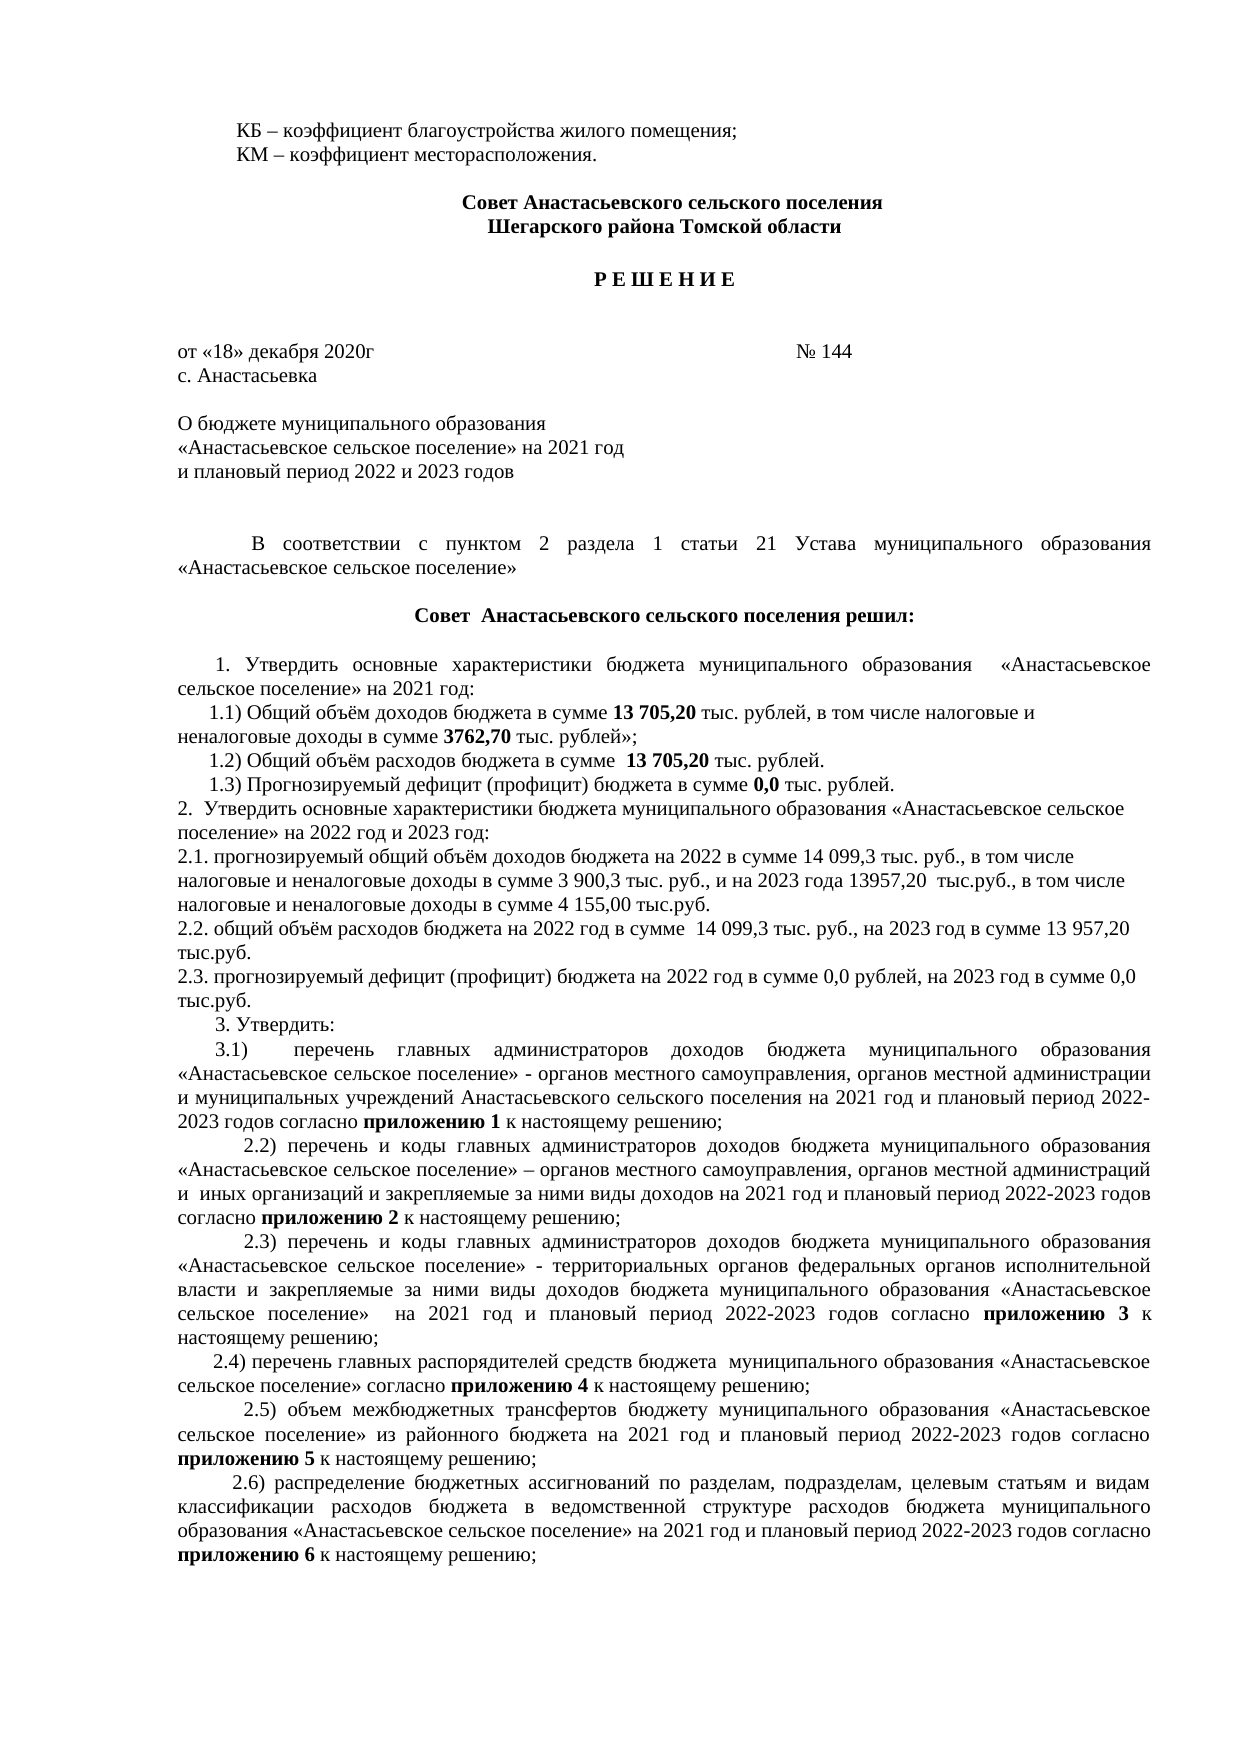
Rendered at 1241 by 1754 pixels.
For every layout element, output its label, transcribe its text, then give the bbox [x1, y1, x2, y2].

text 2.4) перечень главных распорядителей средств бюджета муниципального образования «Анастасьевское сельское поселение» согласно приложению 4 к настоящему решению; [177, 1349, 1152, 1397]
text 1. Утвердить основные характеристики бюджета муниципального образования «Анастасьевское сельское поселение» на 2021 год: [177, 651, 1152, 699]
text О бюджете муниципального образования [177, 411, 1152, 435]
text Р Е Ш Е Н И Е [177, 266, 1152, 291]
text и плановый период 2022 и 2023 годов [177, 459, 1152, 483]
list Шегарского района Томской области [177, 214, 1152, 238]
text от «18» декабря 2020г № 144 [177, 339, 1152, 363]
subtitle Совет Анастасьевского сельского поселения [177, 190, 1152, 214]
text 2. Утвердить основные характеристики бюджета муниципального образования «Анастасьевское сельское поселение» на 2022 год и 2023 год: [177, 796, 1152, 844]
text 2.2) перечень и коды главных администраторов доходов бюджета муниципального образования «Анастасьевское сельское поселение» – органов местного самоуправления, органов местной администраций и иных организаций и закрепляемые за ними виды доходов на 2021 год и плановый период 2022-2023 годов согласно приложению 2 к настоящему решению; [177, 1133, 1152, 1229]
text с. Анастасьевка [177, 363, 1152, 387]
text 2.5) объем межбюджетных трансфертов бюджету муниципального образования «Анастасьевское сельское поселение» из районного бюджета на 2021 год и плановый период 2022-2023 годов согласно приложению 5 к настоящему решению; [177, 1397, 1152, 1469]
text 2.2. общий объём расходов бюджета на 2022 год в сумме 14 099,3 тыс. руб., на 2023 год в сумме 13 957,20 тыс.руб. [177, 916, 1152, 964]
text КМ – коэффициент месторасположения. [177, 142, 1152, 166]
text 3. Утвердить: [177, 1012, 1152, 1036]
text КБ – коэффициент благоустройства жилого помещения; [177, 118, 1152, 142]
text 3.1) перечень главных администраторов доходов бюджета муниципального образования «Анастасьевское сельское поселение» - органов местного самоуправления, органов местной администрации и муниципальных учреждений Анастасьевского сельского поселения на 2021 год и плановый период 2022-2023 годов согласно приложению 1 к настоящему решению; [177, 1036, 1152, 1133]
text 1.2) Общий объём расходов бюджета в сумме 13 705,20 тыс. рублей. [177, 748, 1152, 772]
text 2.3) перечень и коды главных администраторов доходов бюджета муниципального образования «Анастасьевское сельское поселение» - территориальных органов федеральных органов исполнительной власти и закрепляемые за ними виды доходов бюджета муниципального образования «Анастасьевское сельское поселение» на 2021 год и плановый период 2022-2023 годов согласно приложению 3 к настоящему решению; [177, 1229, 1152, 1349]
text В соответствии с пунктом 2 раздела 1 статьи 21 Устава муниципального образования «Анастасьевское сельское поселение» [177, 531, 1152, 579]
text «Анастасьевское сельское поселение» на 2021 год [177, 435, 1152, 459]
text 2.1. прогнозируемый общий объём доходов бюджета на 2022 в сумме 14 099,3 тыс. руб., в том числе налоговые и неналоговые доходы в сумме 3 900,3 тыс. руб., и на 2023 года 13957,20 тыс.руб., в том числе налоговые и неналоговые доходы в сумме 4 155,00 тыс.руб. [177, 844, 1152, 916]
text 1.3) Прогнозируемый дефицит (профицит) бюджета в сумме 0,0 тыс. рублей. [177, 772, 1152, 796]
text 2.3. прогнозируемый дефицит (профицит) бюджета на 2022 год в сумме 0,0 рублей, на 2023 год в сумме 0,0 тыс.руб. [177, 964, 1152, 1012]
text 2.6) распределение бюджетных ассигнований по разделам, подразделам, целевым статьям и видам классификации расходов бюджета в ведомственной структуре расходов бюджета муниципального образования «Анастасьевское сельское поселение» на 2021 год и плановый период 2022-2023 годов согласно приложению 6 к настоящему решению; [177, 1469, 1152, 1566]
text Совет Анастасьевского сельского поселения решил: [177, 603, 1152, 627]
text 1.1) Общий объём доходов бюджета в сумме 13 705,20 тыс. рублей, в том числе налоговые и неналоговые доходы в сумме 3762,70 тыс. рублей»; [177, 699, 1152, 748]
